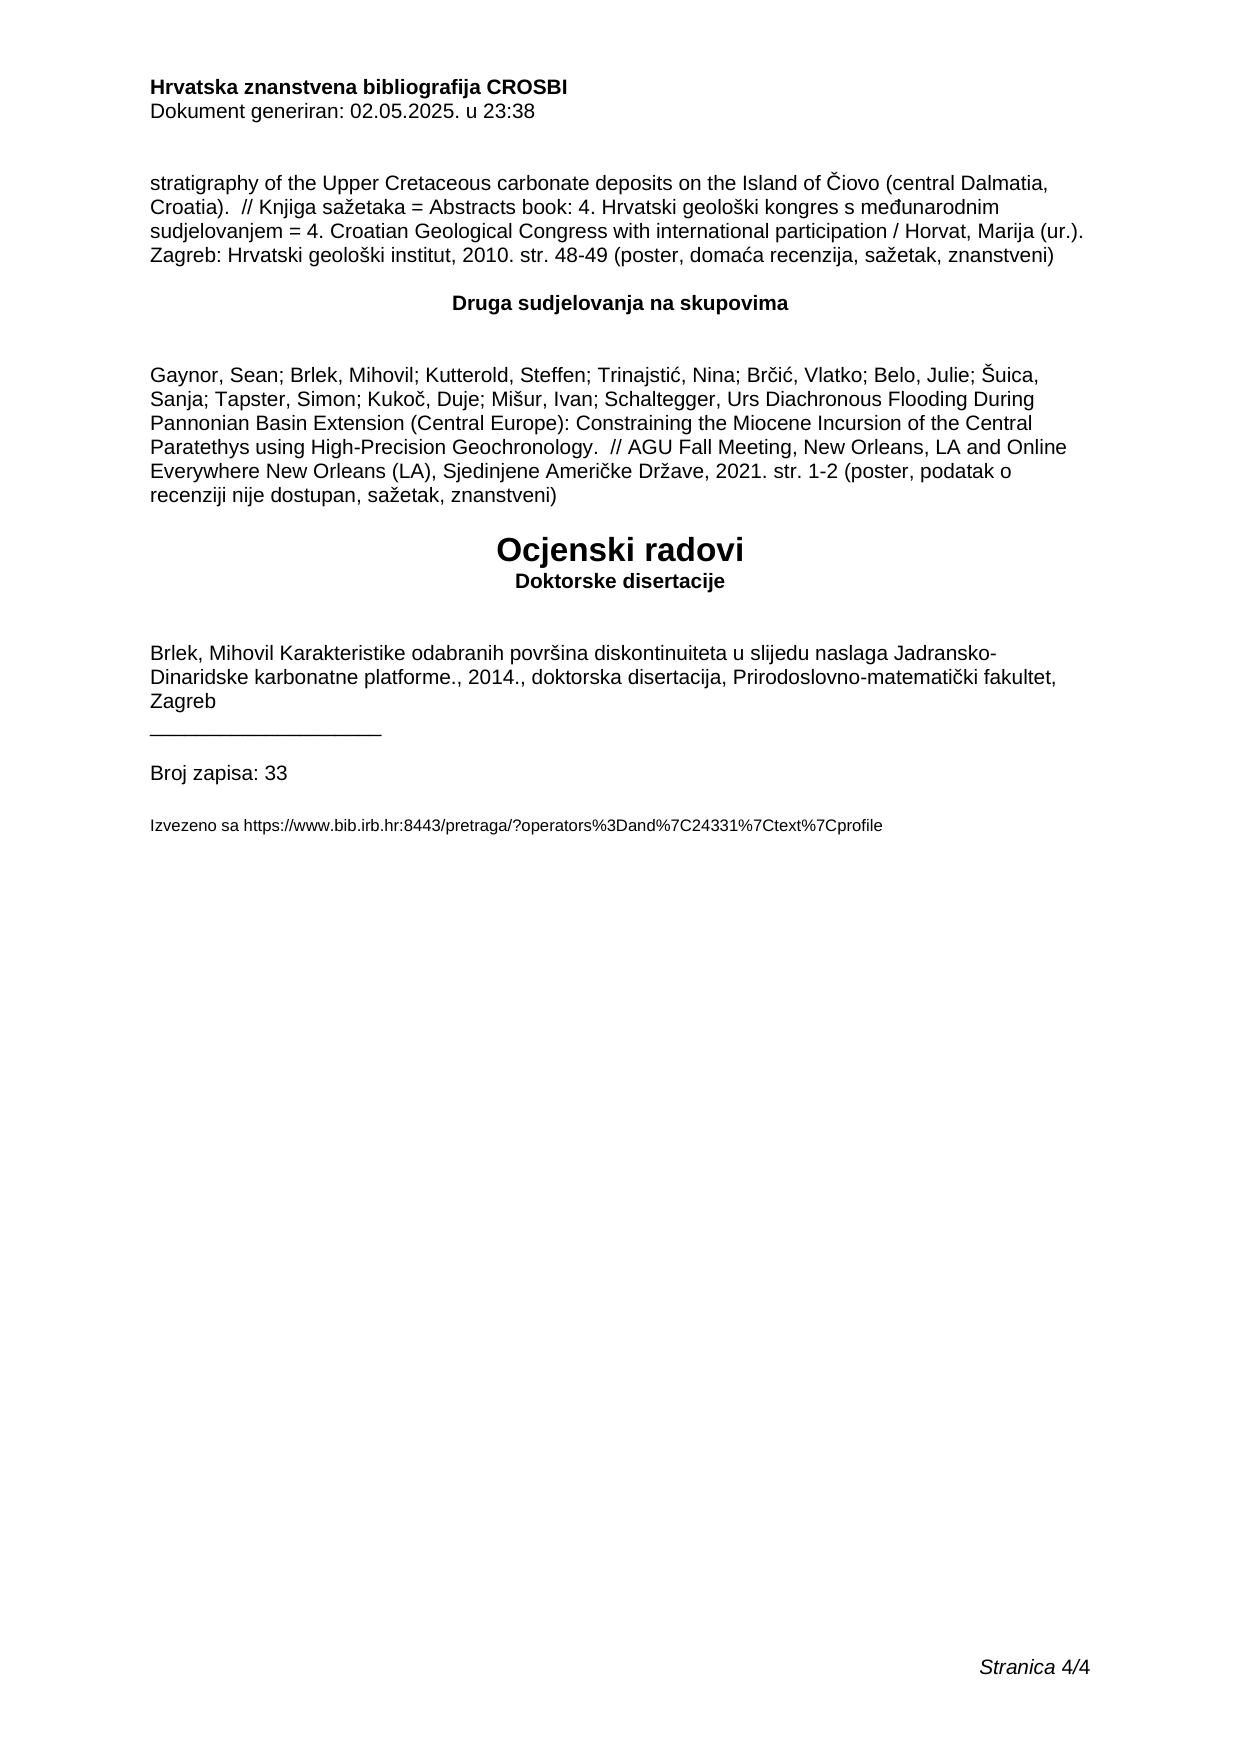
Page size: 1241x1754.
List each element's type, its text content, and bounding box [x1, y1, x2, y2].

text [150, 171, 1090, 267]
subtitle Ocjenski radovi [150, 530, 1090, 569]
text Izvezeno sa https://www.bib.irb.hr:8443/pretraga/?operators%3Dand%7C24331%7Ctext%7Cprofile [150, 816, 1090, 835]
text Gaynor, Sean; Brlek, Mihovil; Kutterold, Steffen; Trinajstić, Nina; Brčić, Vlatko; Belo, Julie; Šuica, Sanja; Tapster, Simon; Kukoč, Duje; Mišur, Ivan; Schaltegger, Urs [150, 363, 1090, 506]
text ____________________ [150, 713, 1090, 737]
subtitle Druga sudjelovanja na skupovima [150, 291, 1090, 315]
subtitle Doktorske disertacije [150, 569, 1090, 593]
text Brlek, Mihovil [150, 641, 1090, 713]
text Broj zapisa: 33 [150, 761, 1090, 784]
